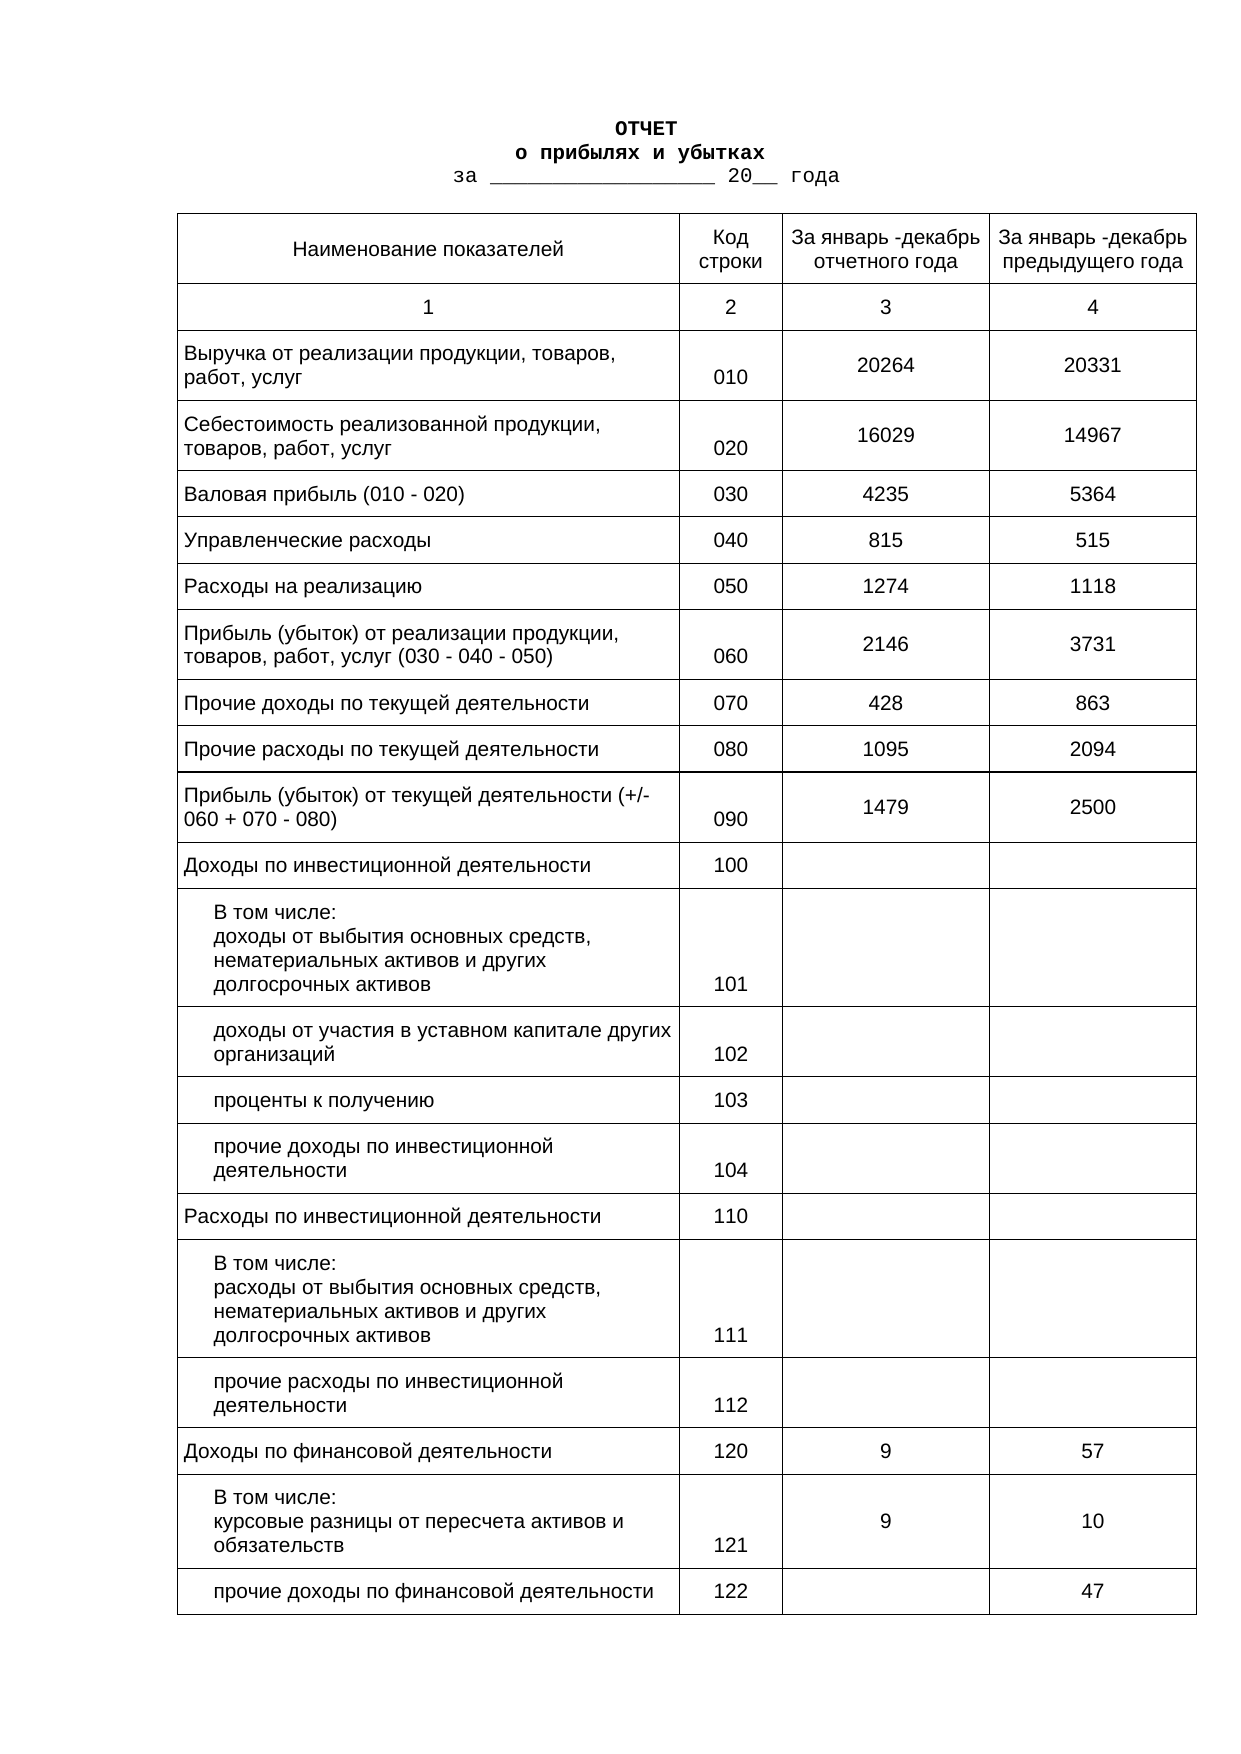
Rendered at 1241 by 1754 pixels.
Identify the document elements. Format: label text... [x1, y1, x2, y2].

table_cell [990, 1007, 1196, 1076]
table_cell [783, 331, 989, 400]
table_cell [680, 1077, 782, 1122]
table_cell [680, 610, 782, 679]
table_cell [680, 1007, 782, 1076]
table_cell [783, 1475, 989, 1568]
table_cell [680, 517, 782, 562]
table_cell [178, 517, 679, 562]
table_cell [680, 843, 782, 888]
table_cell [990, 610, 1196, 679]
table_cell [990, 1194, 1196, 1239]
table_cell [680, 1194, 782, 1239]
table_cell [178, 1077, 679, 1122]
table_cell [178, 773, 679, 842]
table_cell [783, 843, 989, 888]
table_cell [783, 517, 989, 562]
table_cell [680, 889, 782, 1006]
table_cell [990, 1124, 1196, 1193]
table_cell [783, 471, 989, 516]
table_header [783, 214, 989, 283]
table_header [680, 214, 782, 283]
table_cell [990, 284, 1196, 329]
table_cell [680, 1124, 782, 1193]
text о прибылях и убытках [177, 142, 1152, 165]
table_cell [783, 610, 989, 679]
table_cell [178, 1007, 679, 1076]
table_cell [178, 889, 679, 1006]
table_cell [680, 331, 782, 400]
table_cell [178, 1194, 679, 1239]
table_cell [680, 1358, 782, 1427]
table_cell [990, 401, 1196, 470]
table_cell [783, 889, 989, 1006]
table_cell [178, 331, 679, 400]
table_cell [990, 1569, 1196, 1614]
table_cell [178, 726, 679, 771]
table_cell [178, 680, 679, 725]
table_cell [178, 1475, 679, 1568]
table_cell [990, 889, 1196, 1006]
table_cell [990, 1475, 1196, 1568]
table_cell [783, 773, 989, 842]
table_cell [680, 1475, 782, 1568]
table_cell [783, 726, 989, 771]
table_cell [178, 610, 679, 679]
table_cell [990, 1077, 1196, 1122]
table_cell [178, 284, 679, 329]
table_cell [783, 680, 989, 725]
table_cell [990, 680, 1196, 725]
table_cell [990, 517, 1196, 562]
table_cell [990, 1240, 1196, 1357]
text за __________________ 20__ года [177, 165, 1152, 189]
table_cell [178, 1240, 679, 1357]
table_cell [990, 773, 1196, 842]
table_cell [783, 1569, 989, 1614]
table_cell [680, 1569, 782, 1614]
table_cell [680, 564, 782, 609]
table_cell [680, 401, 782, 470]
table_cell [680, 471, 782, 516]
text ОТЧЕТ [177, 118, 1152, 142]
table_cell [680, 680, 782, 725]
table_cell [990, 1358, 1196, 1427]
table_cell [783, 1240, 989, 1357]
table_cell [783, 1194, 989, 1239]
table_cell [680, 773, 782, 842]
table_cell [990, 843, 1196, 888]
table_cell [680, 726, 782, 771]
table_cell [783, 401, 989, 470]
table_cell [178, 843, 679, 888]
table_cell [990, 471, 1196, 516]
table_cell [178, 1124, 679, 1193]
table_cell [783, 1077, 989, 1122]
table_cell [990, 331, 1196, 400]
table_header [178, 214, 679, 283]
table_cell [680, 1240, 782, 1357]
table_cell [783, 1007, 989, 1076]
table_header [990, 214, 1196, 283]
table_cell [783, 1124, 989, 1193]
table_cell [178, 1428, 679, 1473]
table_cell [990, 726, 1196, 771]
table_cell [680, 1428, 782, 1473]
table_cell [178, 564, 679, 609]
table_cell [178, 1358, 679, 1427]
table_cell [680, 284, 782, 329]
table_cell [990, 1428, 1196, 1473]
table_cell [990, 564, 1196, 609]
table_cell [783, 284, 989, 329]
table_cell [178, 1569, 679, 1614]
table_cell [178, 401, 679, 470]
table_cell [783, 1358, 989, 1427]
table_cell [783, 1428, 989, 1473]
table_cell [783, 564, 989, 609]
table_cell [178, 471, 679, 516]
